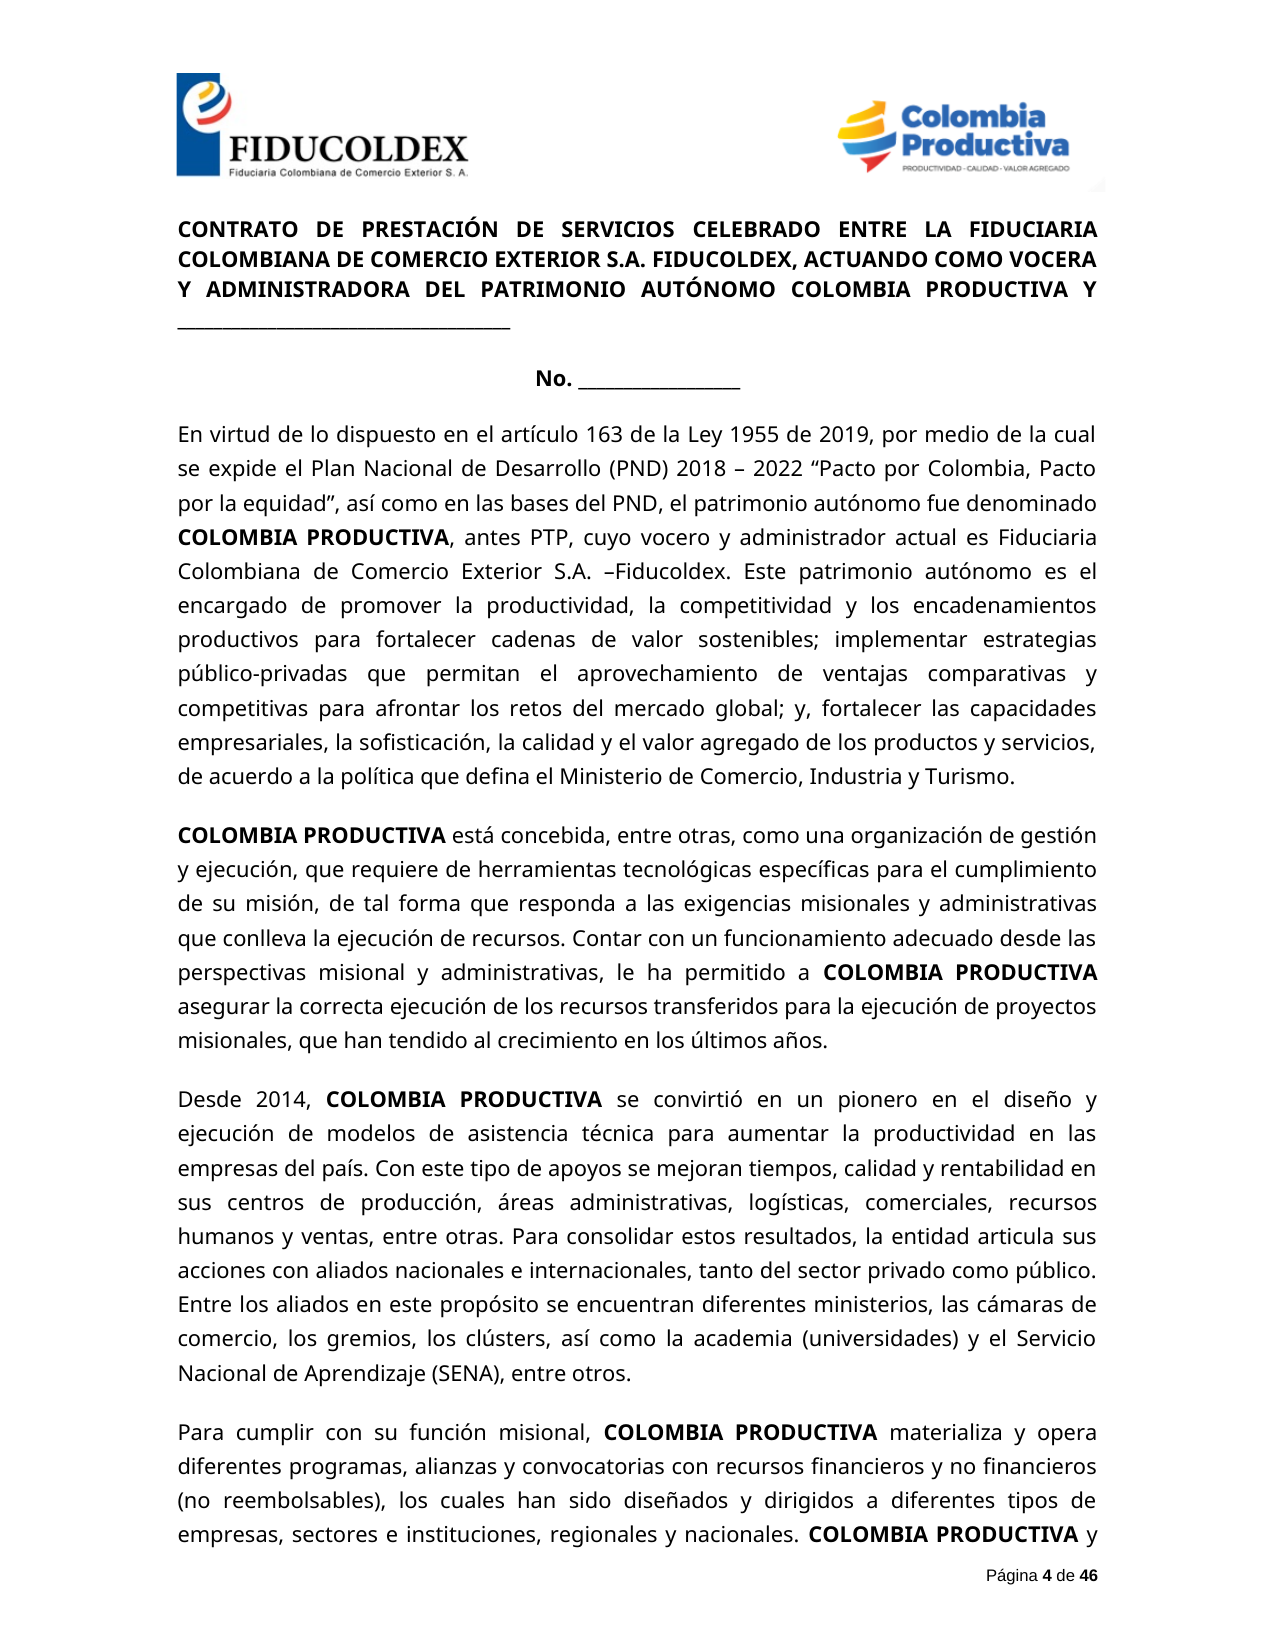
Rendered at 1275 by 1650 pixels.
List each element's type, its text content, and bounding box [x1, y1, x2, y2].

picture [807, 71, 1106, 192]
text Desde 2014, COLOMBIA PRODUCTIVA se convirtió en un pionero en el diseño y ejecución de modelos de asistencia técnica para aumentar la productividad en las empresas del país. Con este tipo de apoyos se mejoran tiempos, calidad y rentabilidad en sus centros de producción, áreas administrativas, logísticas, comerciales, recursos humanos y ventas, entre otras. Para consolidar estos resultados, la entidad articula sus acciones con aliados nacionales e internacionales, tanto del sector privado como público. Entre los aliados en este propósito se encuentran diferentes ministerios, las cámaras de comercio, los gremios, los clústers, así como la academia (universidades) y el Servicio Nacional de Aprendizaje (SENA), entre otros. [177, 1084, 1098, 1387]
text COLOMBIA PRODUCTIVA está concebida, entre otras, como una organización de gestión y ejecución, que requiere de herramientas tecnológicas específicas para el cumplimiento de su misión, de tal forma que responda a las exigencias misionales y administrativas que conlleva la ejecución de recursos. Contar con un funcionamiento adecuado desde las perspectivas misional y administrativas, le ha permitido a COLOMBIA PRODUCTIVA asegurar la correcta ejecución de los recursos transferidos para la ejecución de proyectos misionales, que han tendido al crecimiento en los últimos años. [177, 820, 1098, 1055]
picture [176, 73, 469, 179]
text En virtud de lo dispuesto en el artículo 163 de la Ley 1955 de 2019, por medio de la cual se expide el Plan Nacional de Desarrollo (PND) 2018 – 2022 “Pacto por Colombia, Pacto por la equidad”, así como en las bases del PND, el patrimonio autónomo fue denominado COLOMBIA PRODUCTIVA, antes PTP, cuyo vocero y administrador actual es Fiduciaria Colombiana de Comercio Exterior S.A. –Fiducoldex. Este patrimonio autónomo es el encargado de promover la productividad, la competitividad y los encadenamientos productivos para fortalecer cadenas de valor sostenibles; implementar estrategias público-privadas que permitan el aprovechamiento de ventajas comparativas y competitivas para afrontar los retos del mercado global; y, fortalecer las capacidades empresariales, la sofisticación, la calidad y el valor agregado de los productos y servicios, de acuerdo a la política que defina el Ministerio de Comercio, Industria y Turismo. [177, 419, 1098, 791]
